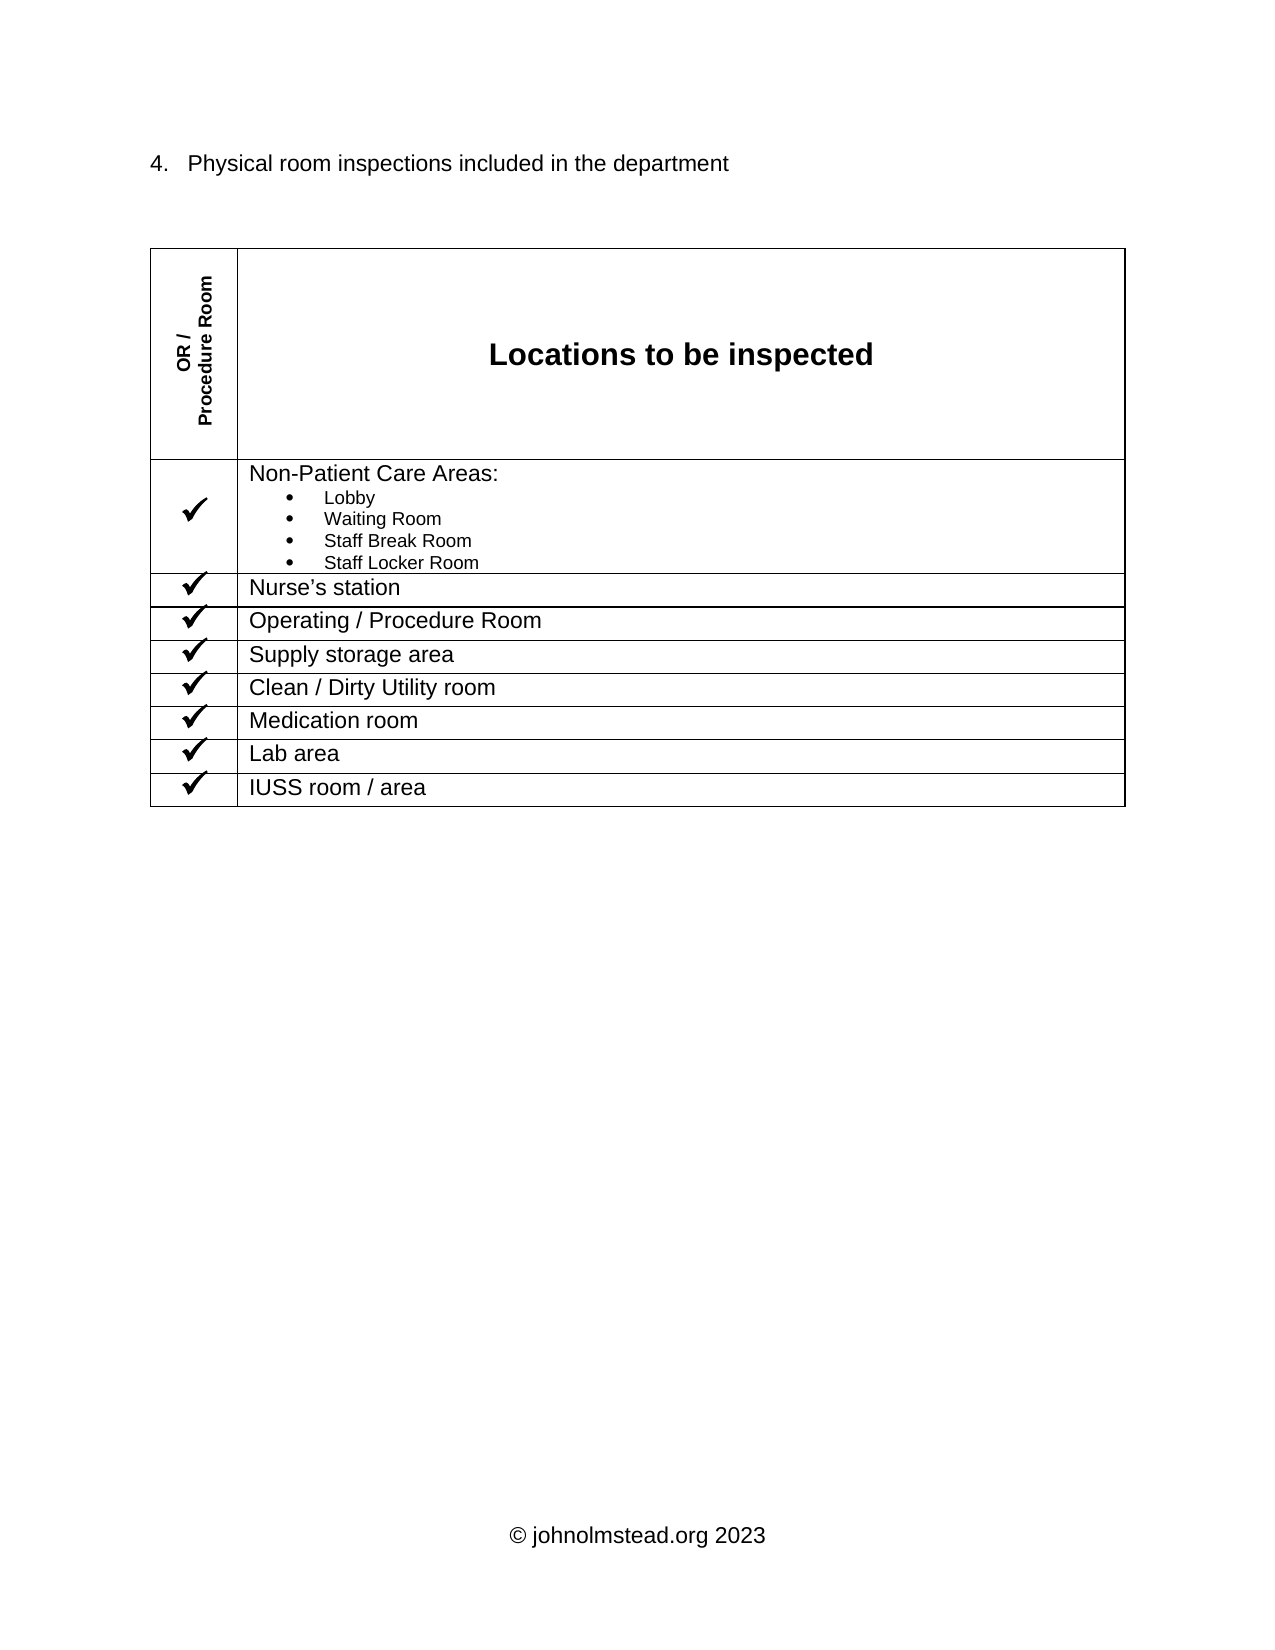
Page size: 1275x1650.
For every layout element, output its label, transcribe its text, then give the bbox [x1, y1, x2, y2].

table_cell Lab area [238, 740, 1124, 773]
table_cell [151, 641, 237, 673]
table_cell [151, 460, 237, 573]
table_cell Clean / Dirty Utility room [238, 674, 1124, 706]
table_header OR / Procedure Room [151, 249, 237, 459]
table_cell [151, 774, 237, 806]
table_cell Nurse’s station [238, 574, 1124, 606]
table_cell [151, 740, 237, 773]
table_cell Operating / Procedure Room [238, 608, 1124, 640]
table_cell Supply storage area [238, 641, 1124, 673]
table_cell [151, 608, 237, 640]
table_cell [151, 707, 237, 739]
table_cell [151, 674, 237, 706]
table_header Locations to be inspected [238, 249, 1124, 459]
table_cell Non-Patient Care Areas: Lobby Waiting Room Staff Break Room Staff Locker Room [238, 460, 1124, 573]
table_cell IUSS room / area [238, 774, 1124, 806]
table_cell Medication room [238, 707, 1124, 739]
list Physical room inspections included in the department [150, 150, 1125, 176]
table_cell [151, 574, 237, 606]
